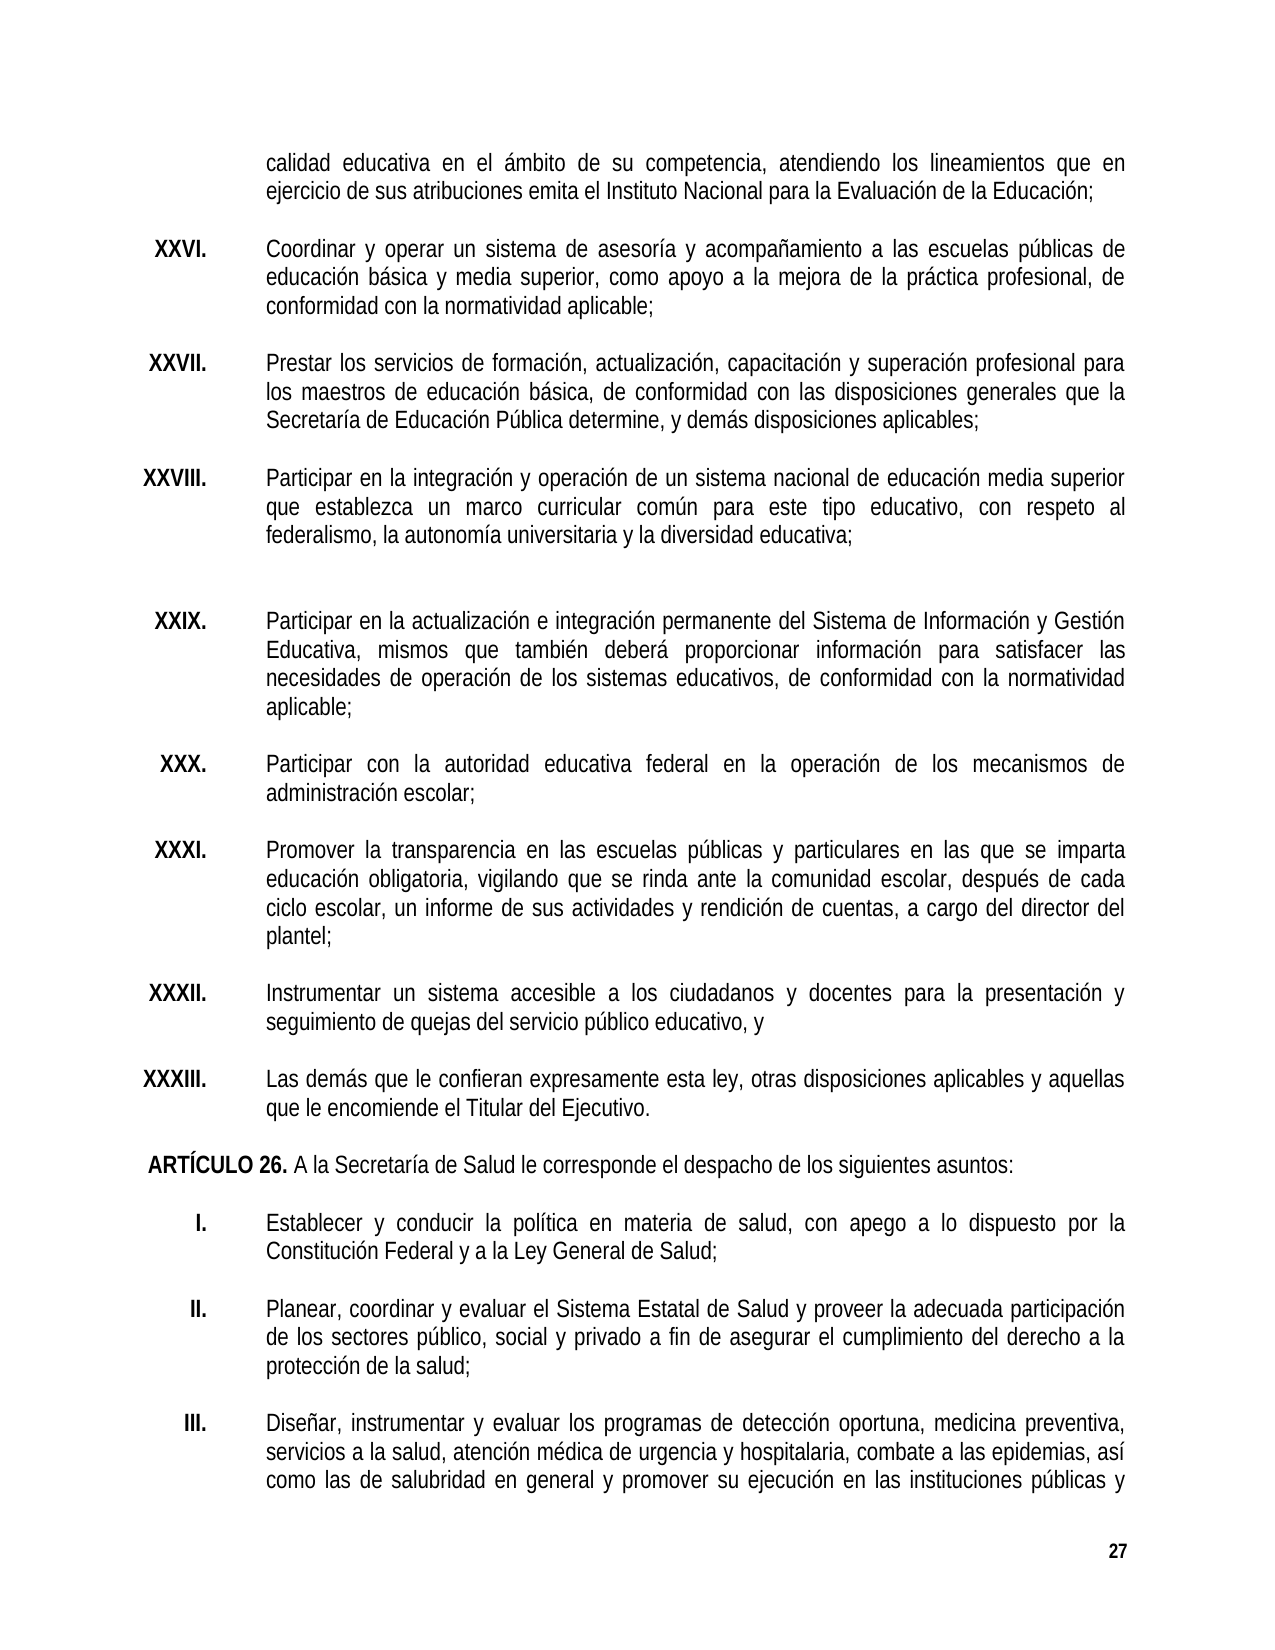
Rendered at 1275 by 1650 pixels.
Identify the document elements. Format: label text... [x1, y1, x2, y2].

list Planear, coordinar y evaluar el Sistema Estatal de Salud y proveer la adecuada participación de los sectores público, social y privado a fin de asegurar el cumplimiento del derecho a la protección de la salud; [207, 1293, 1127, 1379]
list Participar con la autoridad educativa federal en la operación de los mecanismos de administración escolar; [207, 749, 1127, 807]
list Las demás que le confieran expresamente esta ley, otras disposiciones aplicables y aquellas que le encomiende el Titular del Ejecutivo. [207, 1064, 1127, 1122]
list Participar en la integración y operación de un sistema nacional de educación media superior que establezca un marco curricular común para este tipo educativo, con respeto al federalismo, la autonomía universitaria y la diversidad educativa; [207, 463, 1127, 549]
list Promover la transparencia en las escuelas públicas y particulares en las que se imparta educación obligatoria, vigilando que se rinda ante la comunidad escolar, después de cada ciclo escolar, un informe de sus actividades y rendición de cuentas, a cargo del director del plantel; [207, 835, 1127, 950]
list Participar en la actualización e integración permanente del Sistema de Información y Gestión Educativa, mismos que también deberá proporcionar información para satisfacer las necesidades de operación de los sistemas educativos, de conformidad con la normatividad aplicable; [207, 606, 1127, 721]
list Prestar los servicios de formación, actualización, capacitación y superación profesional para los maestros de educación básica, de conformidad con las disposiciones generales que la Secretaría de Educación Pública determine, y demás disposiciones aplicables; [207, 348, 1127, 434]
list Establecer y conducir la política en materia de salud, con apego a lo dispuesto por la Constitución Federal y a la Ley General de Salud; [207, 1208, 1127, 1265]
text ARTÍCULO 26. A la Secretaría de Salud le corresponde el despacho de los siguientes asuntos: [148, 1150, 1127, 1179]
list Coordinar y operar un sistema de asesoría y acompañamiento a las escuelas públicas de educación básica y media superior, como apoyo a la mejora de la práctica profesional, de conformidad con la normatividad aplicable; [207, 234, 1127, 319]
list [207, 1408, 1127, 1494]
list Instrumentar un sistema accesible a los ciudadanos y docentes para la presentación y seguimiento de quejas del servicio público educativo, y [207, 978, 1127, 1036]
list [207, 148, 1127, 205]
